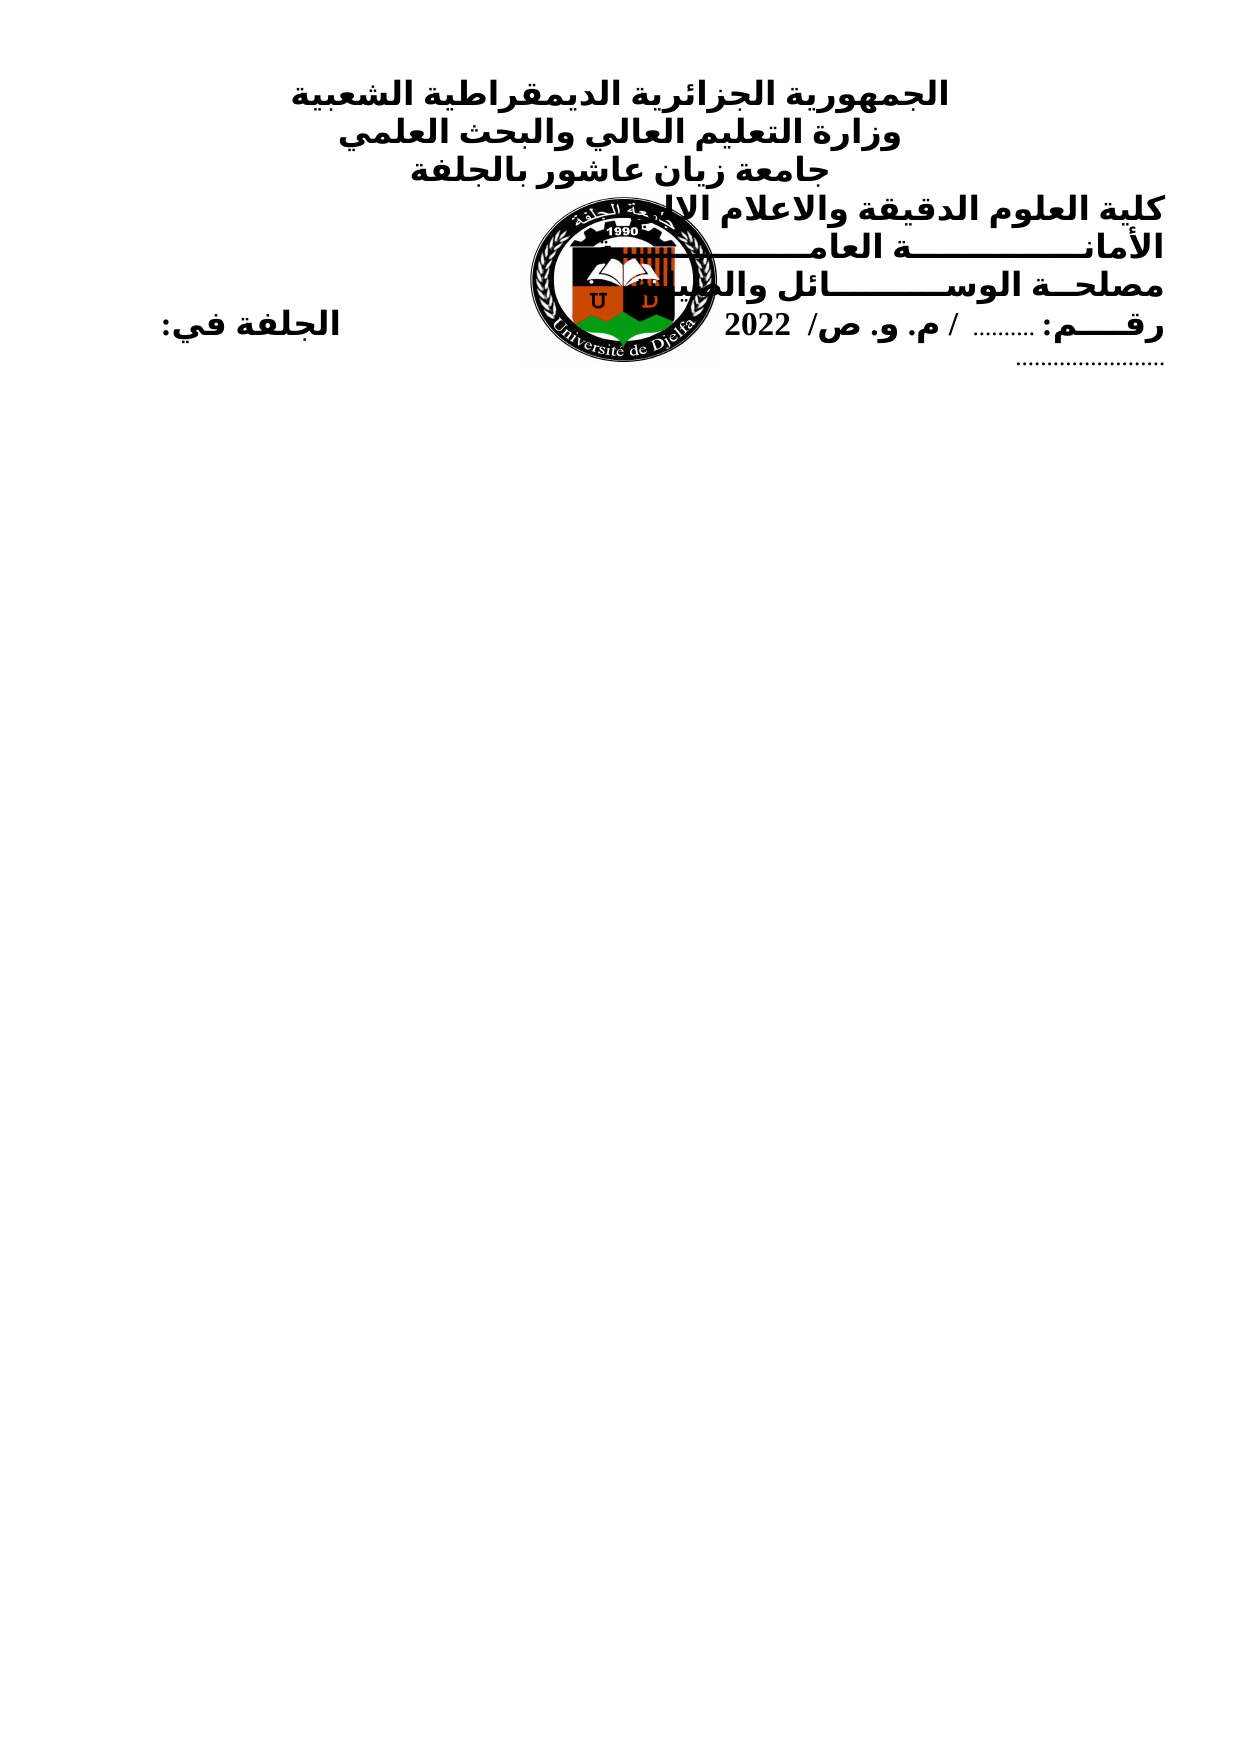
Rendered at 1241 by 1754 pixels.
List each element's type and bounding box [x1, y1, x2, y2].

picture [522, 195, 718, 363]
